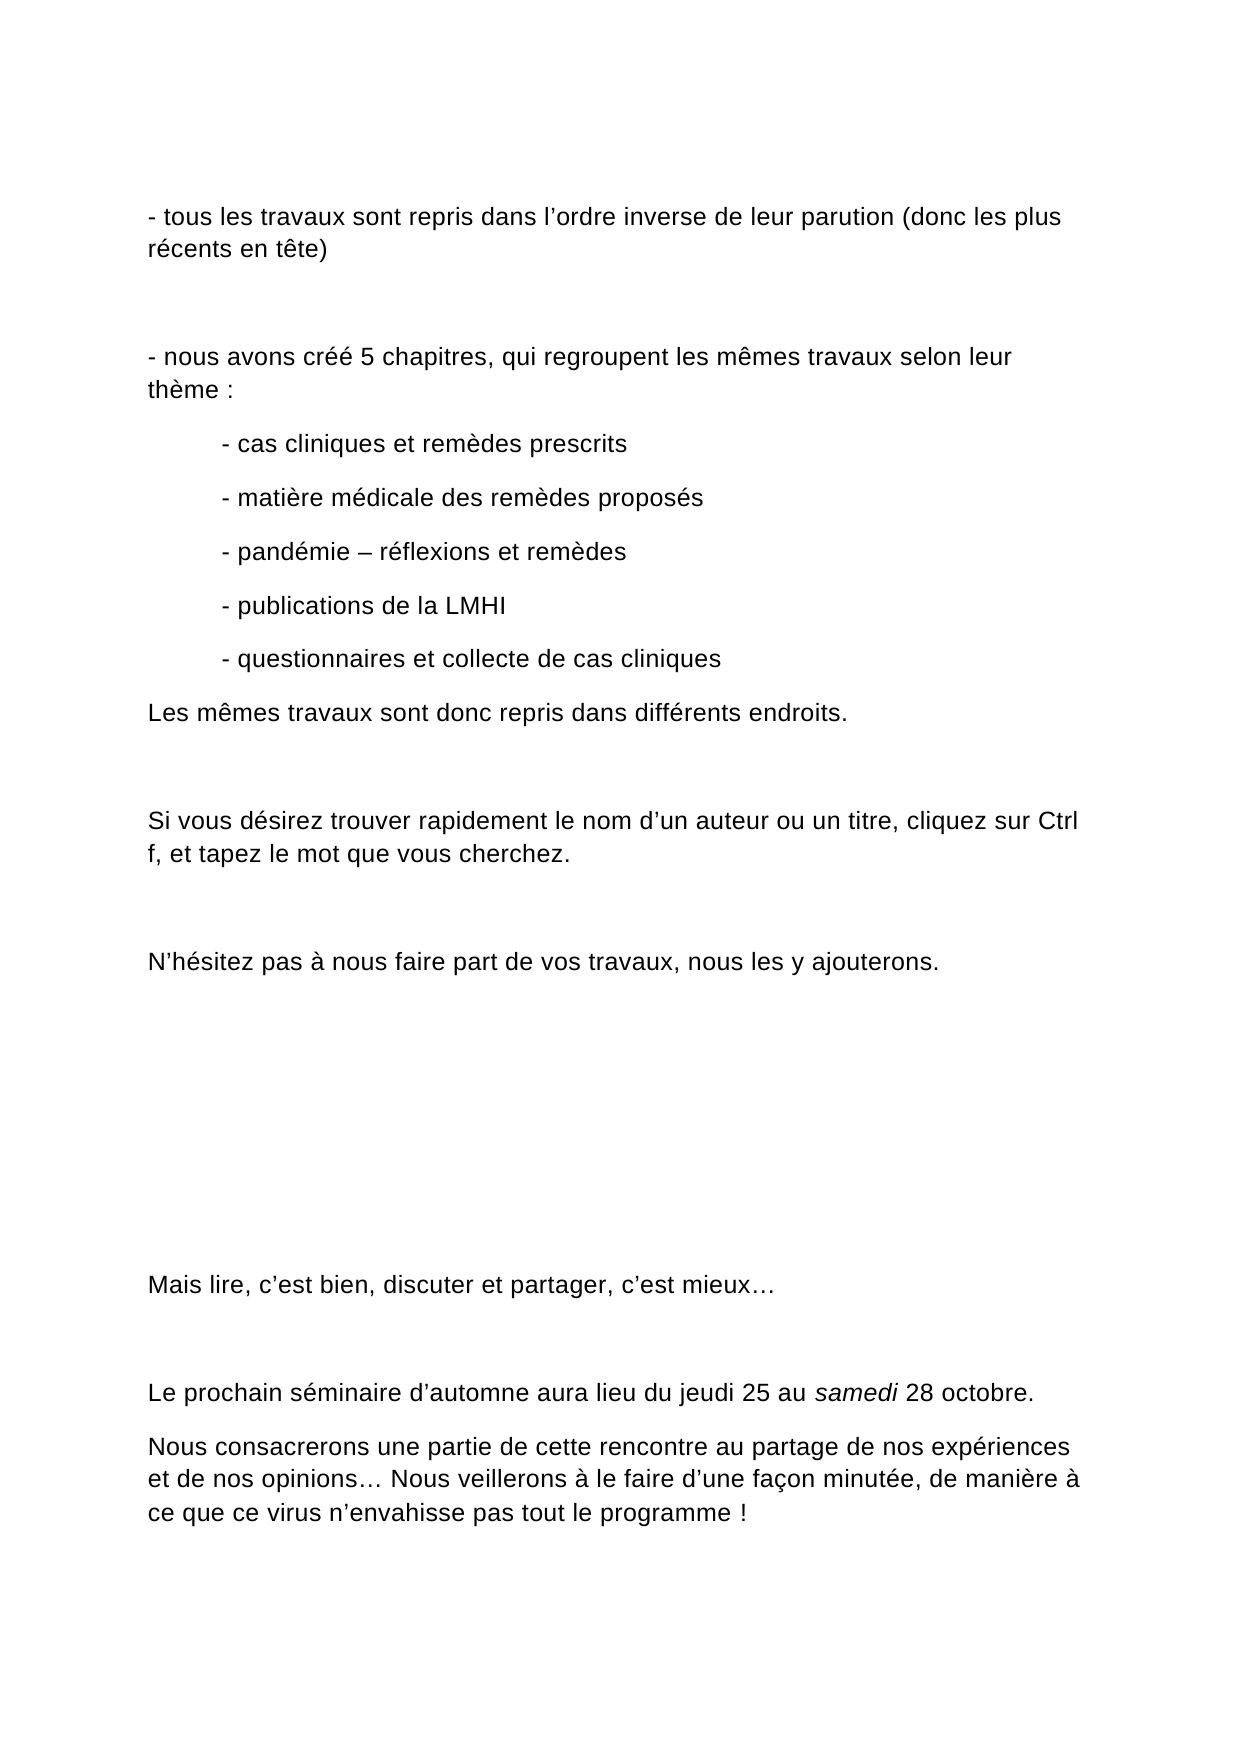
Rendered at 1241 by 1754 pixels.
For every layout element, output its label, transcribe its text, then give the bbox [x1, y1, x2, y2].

text Le prochain séminaire d’automne aura lieu du jeudi 25 au samedi 28 octobre. [148, 1378, 1093, 1406]
text - pandémie – réflexions et remèdes [148, 537, 1093, 566]
text N’hésitez pas à nous faire part de vos travaux, nous les y ajouterons. [148, 947, 1093, 976]
text - cas cliniques et remèdes prescrits [148, 429, 1093, 458]
text - matière médicale des remèdes proposés [148, 483, 1093, 512]
text Mais lire, c’est bien, discuter et partager, c’est mieux… [148, 1270, 1093, 1299]
text Nous consacrerons une partie de cette rencontre au partage de nos expériences et de nos opinions… Nous veillerons à le faire d’une façon minutée, de manière à ce que ce virus n’envahisse pas tout le programme ! [148, 1431, 1093, 1526]
text Les mêmes travaux sont donc repris dans différents endroits. [148, 698, 1093, 727]
text - questionnaires et collecte de cas cliniques [148, 644, 1093, 673]
text - publications de la LMHI [148, 591, 1093, 619]
text - tous les travaux sont repris dans l’ordre inverse de leur parution (donc les plus récents en tête) [148, 201, 1093, 263]
text Si vous désirez trouver rapidement le nom d’un auteur ou un titre, cliquez sur Ctrl f, et tapez le mot que vous cherchez. [148, 806, 1093, 868]
text - nous avons créé 5 chapitres, qui regroupent les mêmes travaux selon leur thème : [148, 342, 1093, 404]
